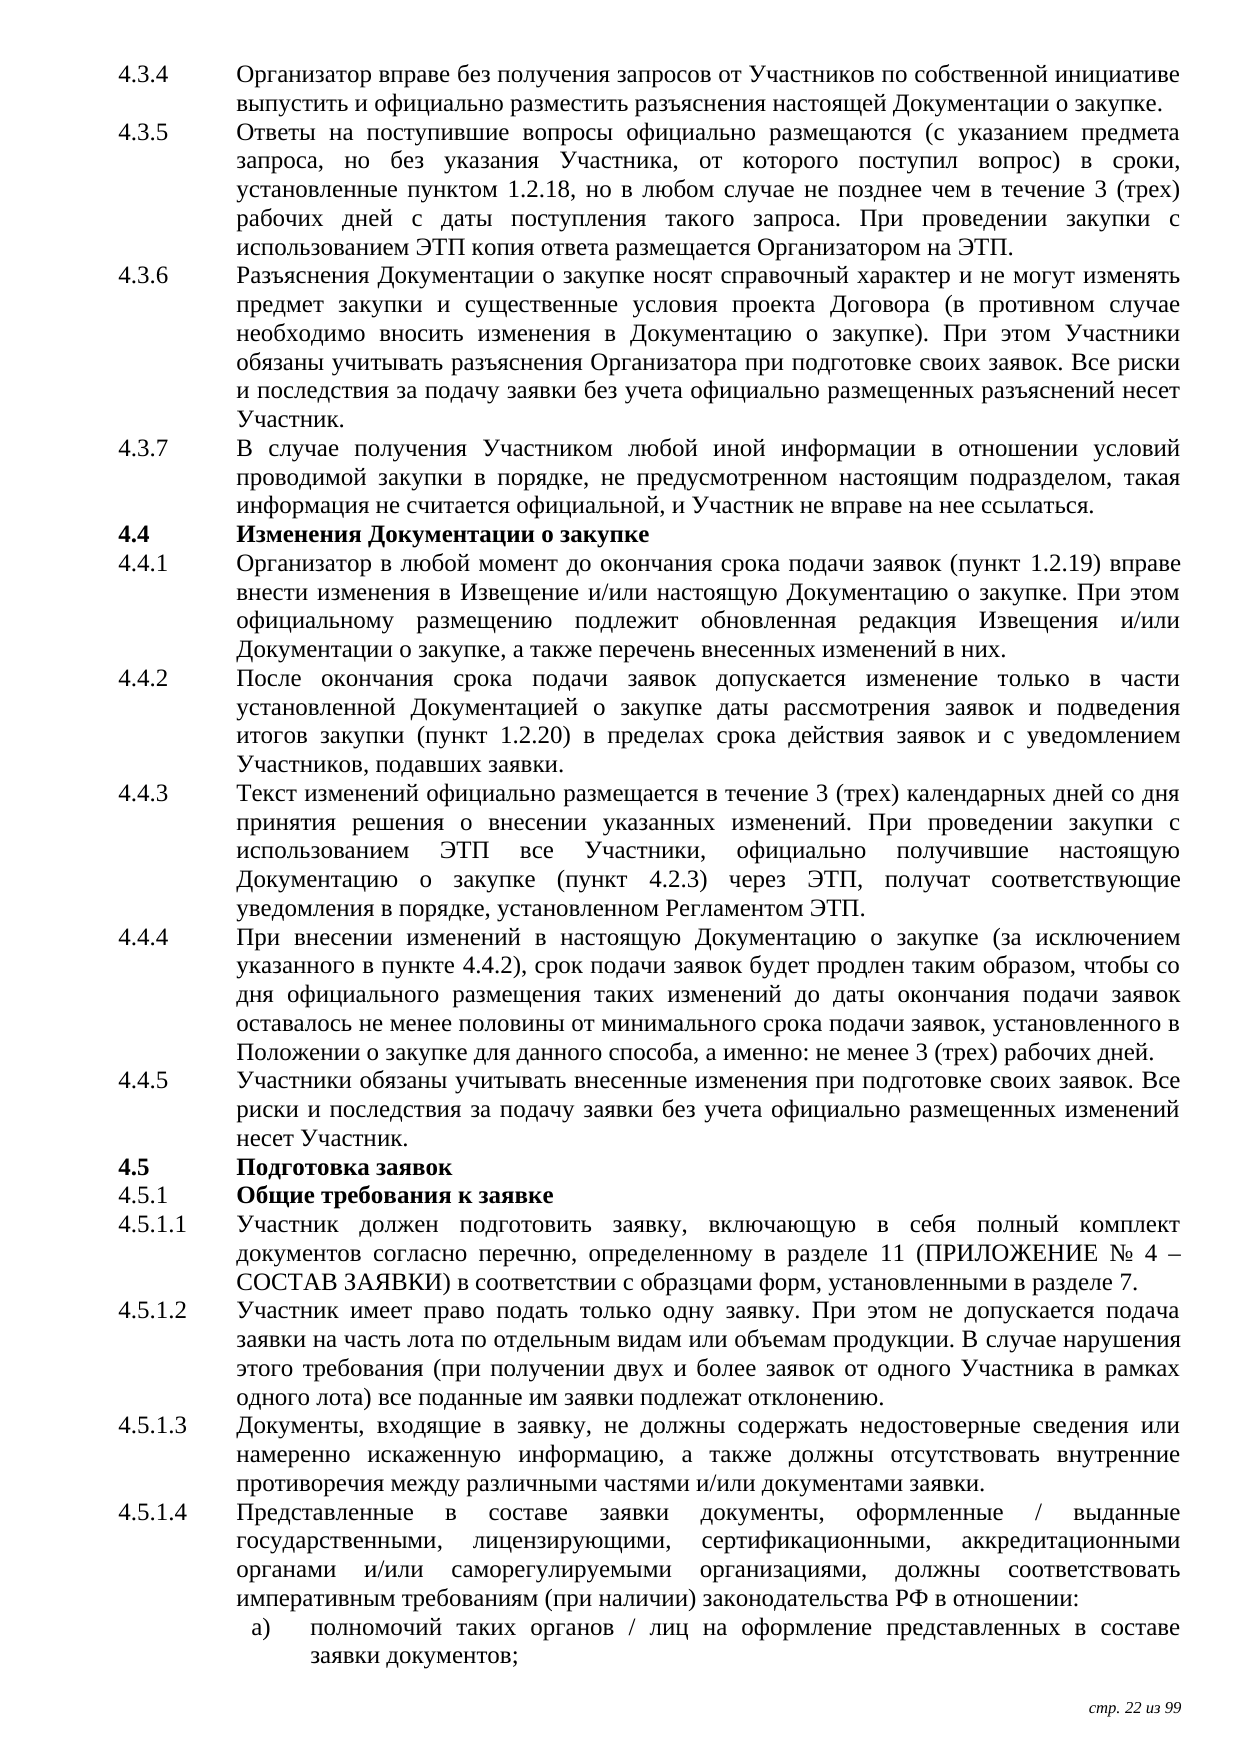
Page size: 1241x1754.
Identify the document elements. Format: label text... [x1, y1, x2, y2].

list полномочий таких органов / лиц на оформление представленных в составе заявки документов; [251, 1612, 1181, 1669]
list Участник имеет право подать только одну заявку. При этом не допускается подача заявки на часть лота по отдельным видам или объемам продукции. В случае нарушения этого требования (при получении двух и более заявок от одного Участника в рамках одного лота) все поданные им заявки подлежат отклонению. [118, 1295, 1181, 1410]
text Организатор в любой момент до окончания срока подачи заявок (пункт 1.2.19) вправе внести изменения в Извещение и/или настоящую Документацию о закупке. При этом официальному размещению подлежит обновленная редакция Извещения и/или Документации о закупке, а также перечень внесенных изменений в них. [118, 548, 1181, 663]
text Участники обязаны учитывать внесенные изменения при подготовке своих заявок. Все риски и последствия за подачу заявки без учета официально размещенных изменений несет Участник. [118, 1065, 1181, 1152]
text Текст изменений официально размещается в течение 3 (трех) календарных дней со дня принятия решения о внесении указанных изменений. При проведении закупки с использованием ЭТП все Участники, официально получившие настоящую Документацию о закупке (пункт 4.2.3) через ЭТП, получат соответствующие уведомления в порядке, установленном Регламентом ЭТП. [118, 778, 1181, 922]
text Ответы на поступившие вопросы официально размещаются (с указанием предмета запроса, но без указания Участника, от которого поступил вопрос) в сроки, установленные пунктом 1.2.18, но в любом случае не позднее чем в течение 3 (трех) рабочих дней с даты поступления такого запроса. При проведении закупки с использованием ЭТП копия ответа размещается Организатором на ЭТП. [118, 117, 1181, 260]
text При внесении изменений в настоящую Документацию о закупке (за исключением указанного в пункте 4.4.2), срок подачи заявок будет продлен таким образом, чтобы со дня официального размещения таких изменений до даты окончания подачи заявок оставалось не менее половины от минимального срока подачи заявок, установленного в Положении о закупке для данного способа, а именно: не менее 3 (трех) рабочих дней. [118, 922, 1181, 1065]
subtitle Подготовка заявок [118, 1152, 1181, 1180]
text Организатор вправе без получения запросов от Участников по собственной инициативе выпустить и официально разместить разъяснения настоящей Документации о закупке. [118, 59, 1181, 117]
text Общие требования к заявке [118, 1180, 1181, 1209]
text После окончания срока подачи заявок допускается изменение только в части установленной Документацией о закупке даты рассмотрения заявок и подведения итогов закупки (пункт 1.2.20) в пределах срока действия заявок и с уведомлением Участников, подавших заявки. [118, 663, 1181, 778]
text Документы, входящие в заявку, не должны содержать недостоверные сведения или намеренно искаженную информацию, а также должны отсутствовать внутренние противоречия между различными частями и/или документами заявки. [118, 1410, 1181, 1497]
list Участник должен подготовить заявку, включающую в себя полный комплект документов согласно перечню, определенному в разделе 11 (ПРИЛОЖЕНИЕ № 4 – СОСТАВ ЗАЯВКИ) в соответствии с образцами форм, установленными в разделе 7. [118, 1209, 1181, 1295]
subtitle Изменения Документации о закупке [118, 519, 1181, 548]
text Представленные в составе заявки документы, оформленные / выданные государственными, лицензирующими, сертификационными, аккредитационными органами и/или саморегулируемыми организациями, должны соответствовать императивным требованиям (при наличии) законодательства РФ в отношении: [118, 1497, 1181, 1612]
text Разъяснения Документации о закупке носят справочный характер и не могут изменять предмет закупки и существенные условия проекта Договора (в противном случае необходимо вносить изменения в Документацию о закупке). При этом Участники обязаны учитывать разъяснения Организатора при подготовке своих заявок. Все риски и последствия за подачу заявки без учета официально размещенных разъяснений несет Участник. [118, 260, 1181, 433]
text В случае получения Участником любой иной информации в отношении условий проводимой закупки в порядке, не предусмотренном настоящим подразделом, такая информация не считается официальной, и Участник не вправе на нее ссылаться. [118, 433, 1181, 519]
